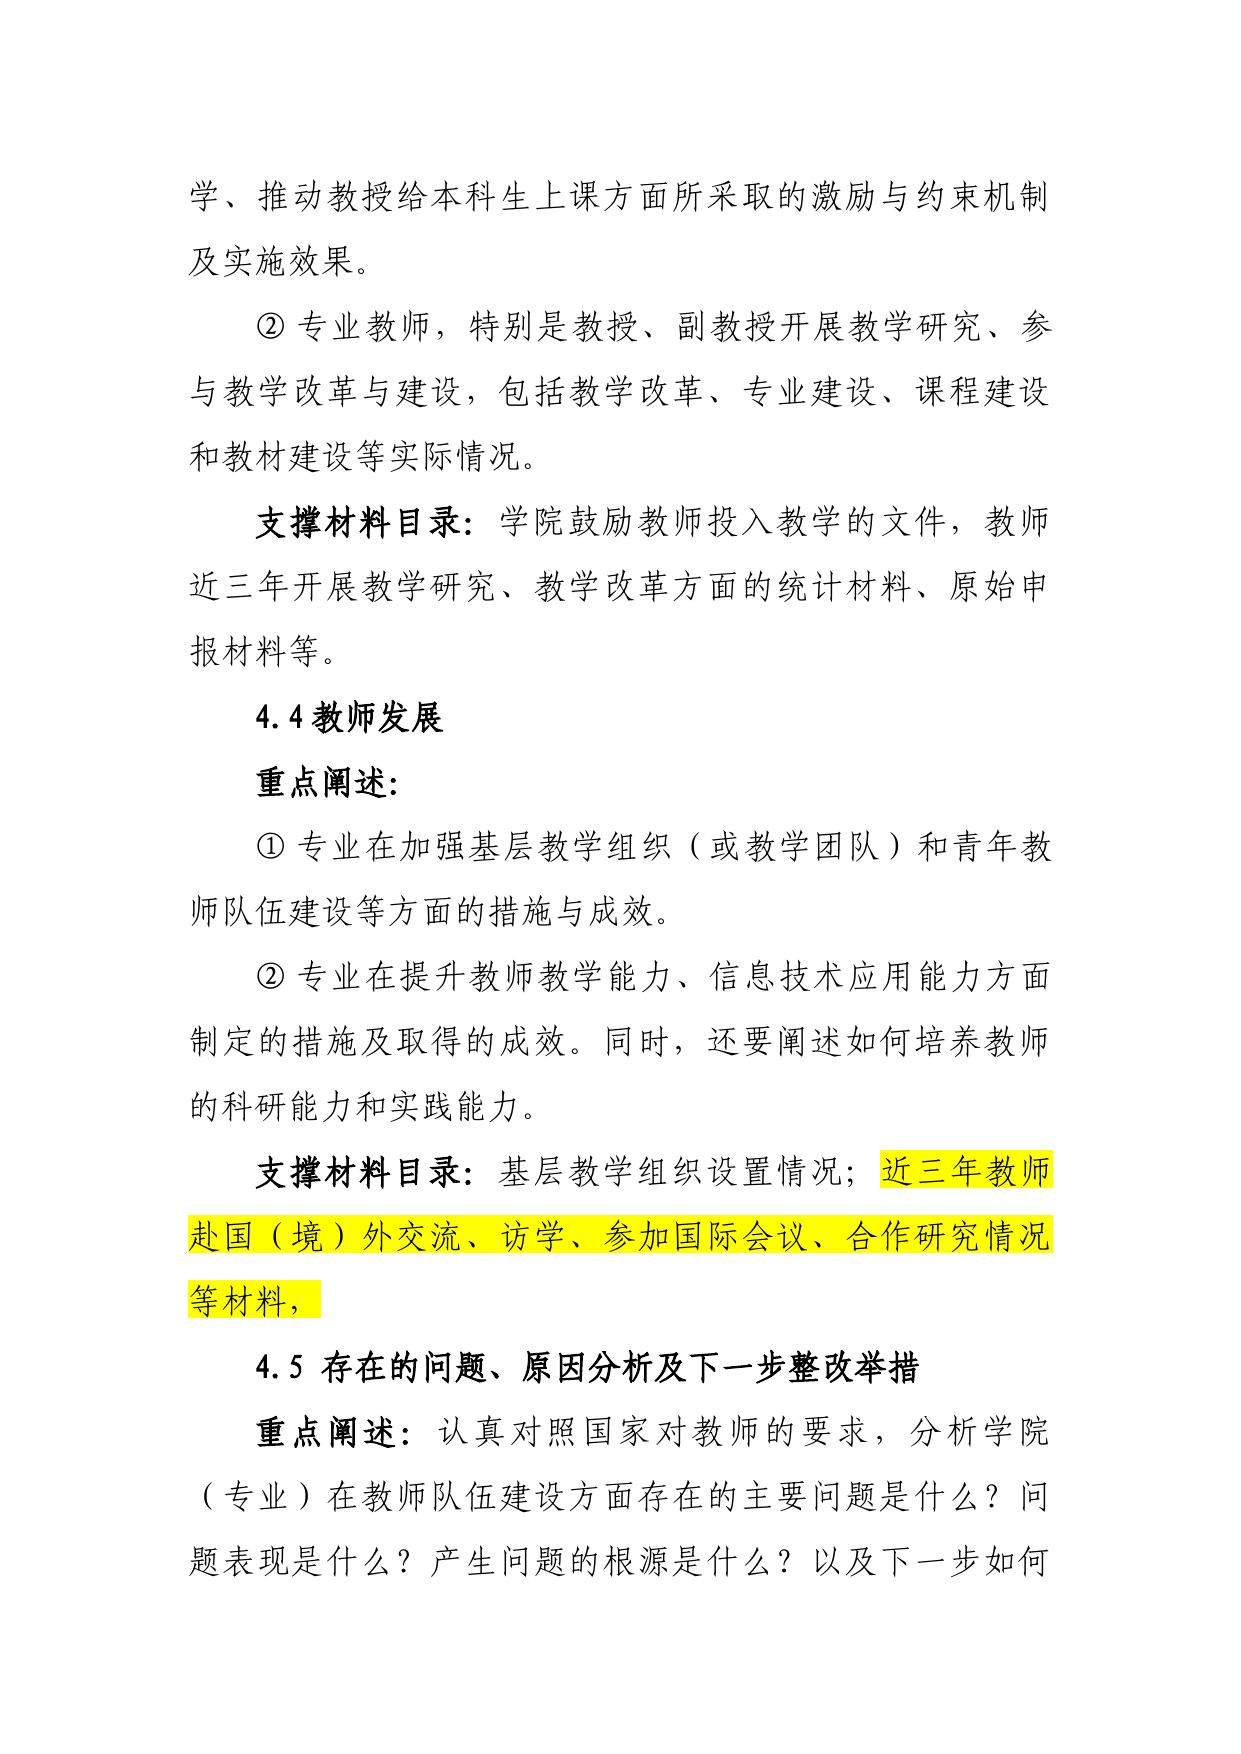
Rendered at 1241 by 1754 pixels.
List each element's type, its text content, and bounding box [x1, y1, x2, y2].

list 4.5 存在的问题、原因分析及下一步整改举措 [187, 1332, 1053, 1397]
list 重点阐述： [187, 747, 1053, 812]
list ②专业教师，特别是教授、副教授开展教学研究、参与教学改革与建设，包括教学改革、专业建设、课程建设和教材建设等实际情况。 [187, 292, 1053, 487]
list 支撑材料目录：基层教学组织设置情况；近三年教师赴国（境）外交流、访学、参加国际会议、合作研究情况等材料， [187, 1137, 1053, 1332]
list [187, 162, 1053, 292]
list ①专业在加强基层教学组织（或教学团队）和青年教师队伍建设等方面的措施与成效。 [187, 812, 1053, 942]
list ②专业在提升教师教学能力、信息技术应用能力方面制定的措施及取得的成效。同时，还要阐述如何培养教师的科研能力和实践能力。 [187, 942, 1053, 1137]
list 4.4教师发展 [187, 682, 1053, 747]
list 支撑材料目录：学院鼓励教师投入教学的文件，教师近三年开展教学研究、教学改革方面的统计材料、原始申报材料等。 [187, 487, 1053, 682]
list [187, 1397, 1053, 1592]
